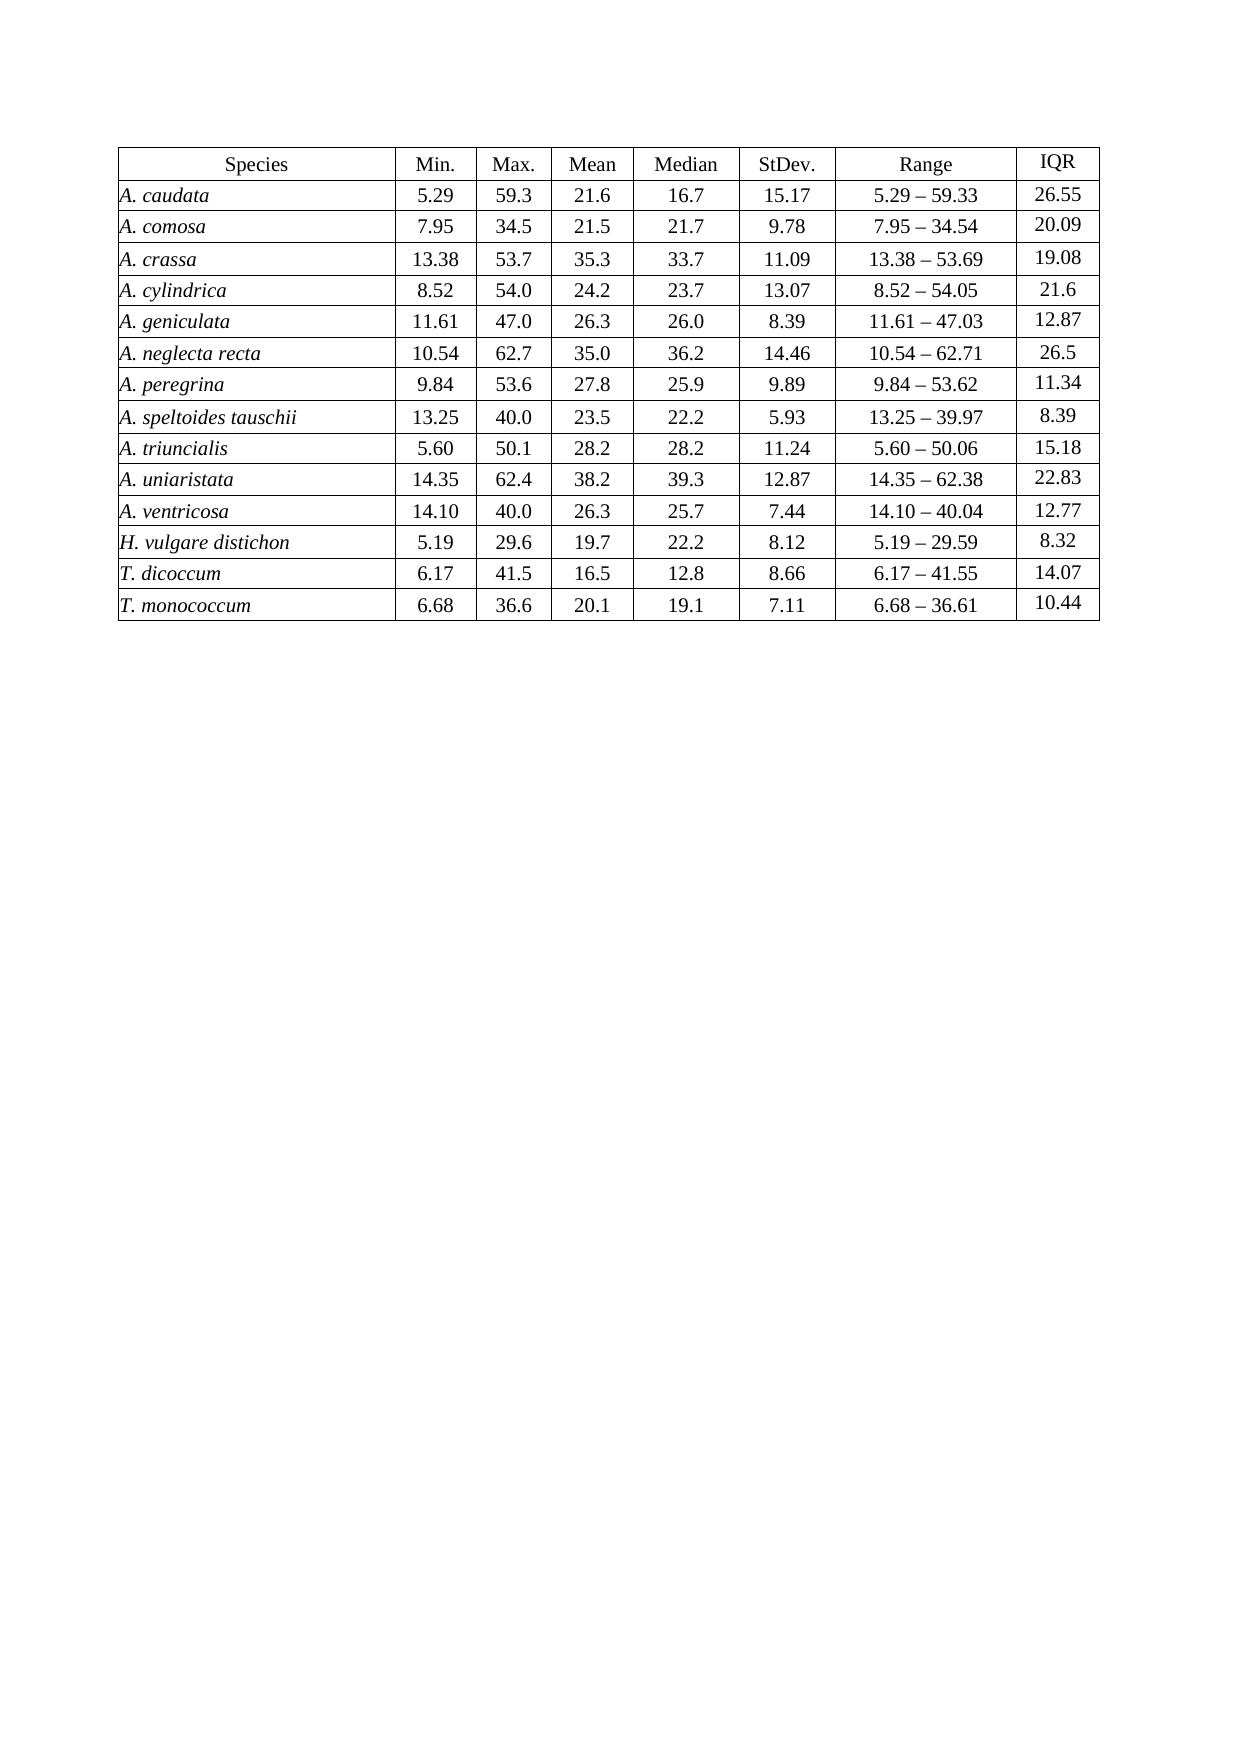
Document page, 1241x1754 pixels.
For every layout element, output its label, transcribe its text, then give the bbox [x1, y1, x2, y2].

table_cell 59.3 [477, 181, 551, 209]
table_cell A. neglecta recta [119, 338, 395, 367]
table_cell 19.08 [1017, 243, 1099, 275]
table_cell 5.19 – 29.59 [836, 526, 1016, 558]
table_cell 13.07 [740, 276, 835, 305]
table_cell 21.6 [1017, 276, 1099, 305]
table_header StDev. [740, 148, 835, 179]
table_cell 7.11 [740, 589, 835, 620]
table_cell 6.17 – 41.55 [836, 559, 1016, 588]
table_cell 21.6 [552, 181, 633, 209]
table_cell 12.87 [1017, 306, 1099, 337]
table_cell 6.17 [396, 559, 476, 588]
table_cell 6.68 – 36.61 [836, 589, 1016, 620]
table_cell 8.39 [1017, 401, 1099, 432]
table_cell A. peregrina [119, 368, 395, 400]
table_cell 34.5 [477, 211, 551, 242]
table_cell A. ventricosa [119, 496, 395, 525]
table_cell 40.0 [477, 496, 551, 525]
table_cell T. dicoccum [119, 559, 395, 588]
table_cell 26.5 [1017, 338, 1099, 367]
table_cell A. geniculata [119, 306, 395, 337]
table_cell 23.5 [552, 401, 633, 432]
table_cell 13.25 [396, 401, 476, 432]
table_cell 5.93 [740, 401, 835, 432]
table_cell 24.2 [552, 276, 633, 305]
table_cell 11.34 [1017, 368, 1099, 400]
table_cell 20.09 [1017, 211, 1099, 242]
table_cell 25.7 [634, 496, 739, 525]
table_cell 62.7 [477, 338, 551, 367]
table_cell 8.52 [396, 276, 476, 305]
table_cell 7.95 [396, 211, 476, 242]
table_cell 13.25 – 39.97 [836, 401, 1016, 432]
table_cell 8.39 [740, 306, 835, 337]
table_cell 16.7 [634, 181, 739, 209]
table_cell A. crassa [119, 243, 395, 275]
table_cell 27.8 [552, 368, 633, 400]
table_cell 36.6 [477, 589, 551, 620]
table_cell 8.12 [740, 526, 835, 558]
table_cell 26.55 [1017, 181, 1099, 209]
table_cell 11.09 [740, 243, 835, 275]
table_cell 11.61 [396, 306, 476, 337]
table_cell 26.3 [552, 306, 633, 337]
table_cell 38.2 [552, 464, 633, 495]
table_cell 9.84 [396, 368, 476, 400]
table_header Species [119, 148, 395, 179]
table_cell 21.5 [552, 211, 633, 242]
table_cell 6.68 [396, 589, 476, 620]
table_cell 8.52 – 54.05 [836, 276, 1016, 305]
table_cell 5.60 – 50.06 [836, 434, 1016, 462]
table_cell 25.9 [634, 368, 739, 400]
table_cell 26.3 [552, 496, 633, 525]
table_cell 29.6 [477, 526, 551, 558]
table_header IQR [1017, 148, 1099, 179]
table_cell A. cylindrica [119, 276, 395, 305]
table_cell 50.1 [477, 434, 551, 462]
table_cell 39.3 [634, 464, 739, 495]
table_cell 23.7 [634, 276, 739, 305]
table_cell A. uniaristata [119, 464, 395, 495]
table_cell 13.38 – 53.69 [836, 243, 1016, 275]
table_cell 14.10 [396, 496, 476, 525]
table_cell 12.77 [1017, 496, 1099, 525]
table_cell 20.1 [552, 589, 633, 620]
table_cell 14.10 – 40.04 [836, 496, 1016, 525]
table_cell 53.6 [477, 368, 551, 400]
table_cell 10.44 [1017, 589, 1099, 620]
table_cell 14.07 [1017, 559, 1099, 588]
table_cell 14.35 – 62.38 [836, 464, 1016, 495]
table_cell 35.0 [552, 338, 633, 367]
table_cell 8.32 [1017, 526, 1099, 558]
table_cell 62.4 [477, 464, 551, 495]
table_cell 14.46 [740, 338, 835, 367]
table_cell 5.60 [396, 434, 476, 462]
table_header Median [634, 148, 739, 179]
table_cell 8.66 [740, 559, 835, 588]
table_cell 21.7 [634, 211, 739, 242]
table_cell 13.38 [396, 243, 476, 275]
table_header Max. [477, 148, 551, 179]
table_cell 22.2 [634, 401, 739, 432]
table_header Range [836, 148, 1016, 179]
table_cell 10.54 [396, 338, 476, 367]
table_cell 33.7 [634, 243, 739, 275]
table_cell 54.0 [477, 276, 551, 305]
table_cell A. caudata [119, 181, 395, 209]
table_cell 40.0 [477, 401, 551, 432]
table_cell 14.35 [396, 464, 476, 495]
table_cell 12.87 [740, 464, 835, 495]
table_cell A. comosa [119, 211, 395, 242]
table_cell 5.19 [396, 526, 476, 558]
table_cell A. triuncialis [119, 434, 395, 462]
table_cell 28.2 [634, 434, 739, 462]
table_cell 53.7 [477, 243, 551, 275]
table_cell 12.8 [634, 559, 739, 588]
table_header Mean [552, 148, 633, 179]
table_cell T. monococcum [119, 589, 395, 620]
table_cell 47.0 [477, 306, 551, 337]
table_cell 28.2 [552, 434, 633, 462]
table_cell 9.78 [740, 211, 835, 242]
table_cell 9.89 [740, 368, 835, 400]
table_cell 15.18 [1017, 434, 1099, 462]
table_cell 36.2 [634, 338, 739, 367]
table_header Min. [396, 148, 476, 179]
table_cell 11.61 – 47.03 [836, 306, 1016, 337]
table_cell 5.29 [396, 181, 476, 209]
table_cell A. speltoides tauschii [119, 401, 395, 432]
table_cell H. vulgare distichon [119, 526, 395, 558]
table_cell 41.5 [477, 559, 551, 588]
table_cell 19.1 [634, 589, 739, 620]
table_cell 19.7 [552, 526, 633, 558]
table_cell 5.29 – 59.33 [836, 181, 1016, 209]
table_cell 7.44 [740, 496, 835, 525]
table_cell 10.54 – 62.71 [836, 338, 1016, 367]
table_cell 11.24 [740, 434, 835, 462]
table_cell 35.3 [552, 243, 633, 275]
table_cell 22.83 [1017, 464, 1099, 495]
table_cell 22.2 [634, 526, 739, 558]
table_cell 15.17 [740, 181, 835, 209]
table_cell 26.0 [634, 306, 739, 337]
table_cell 9.84 – 53.62 [836, 368, 1016, 400]
table_cell 16.5 [552, 559, 633, 588]
table_cell 7.95 – 34.54 [836, 211, 1016, 242]
